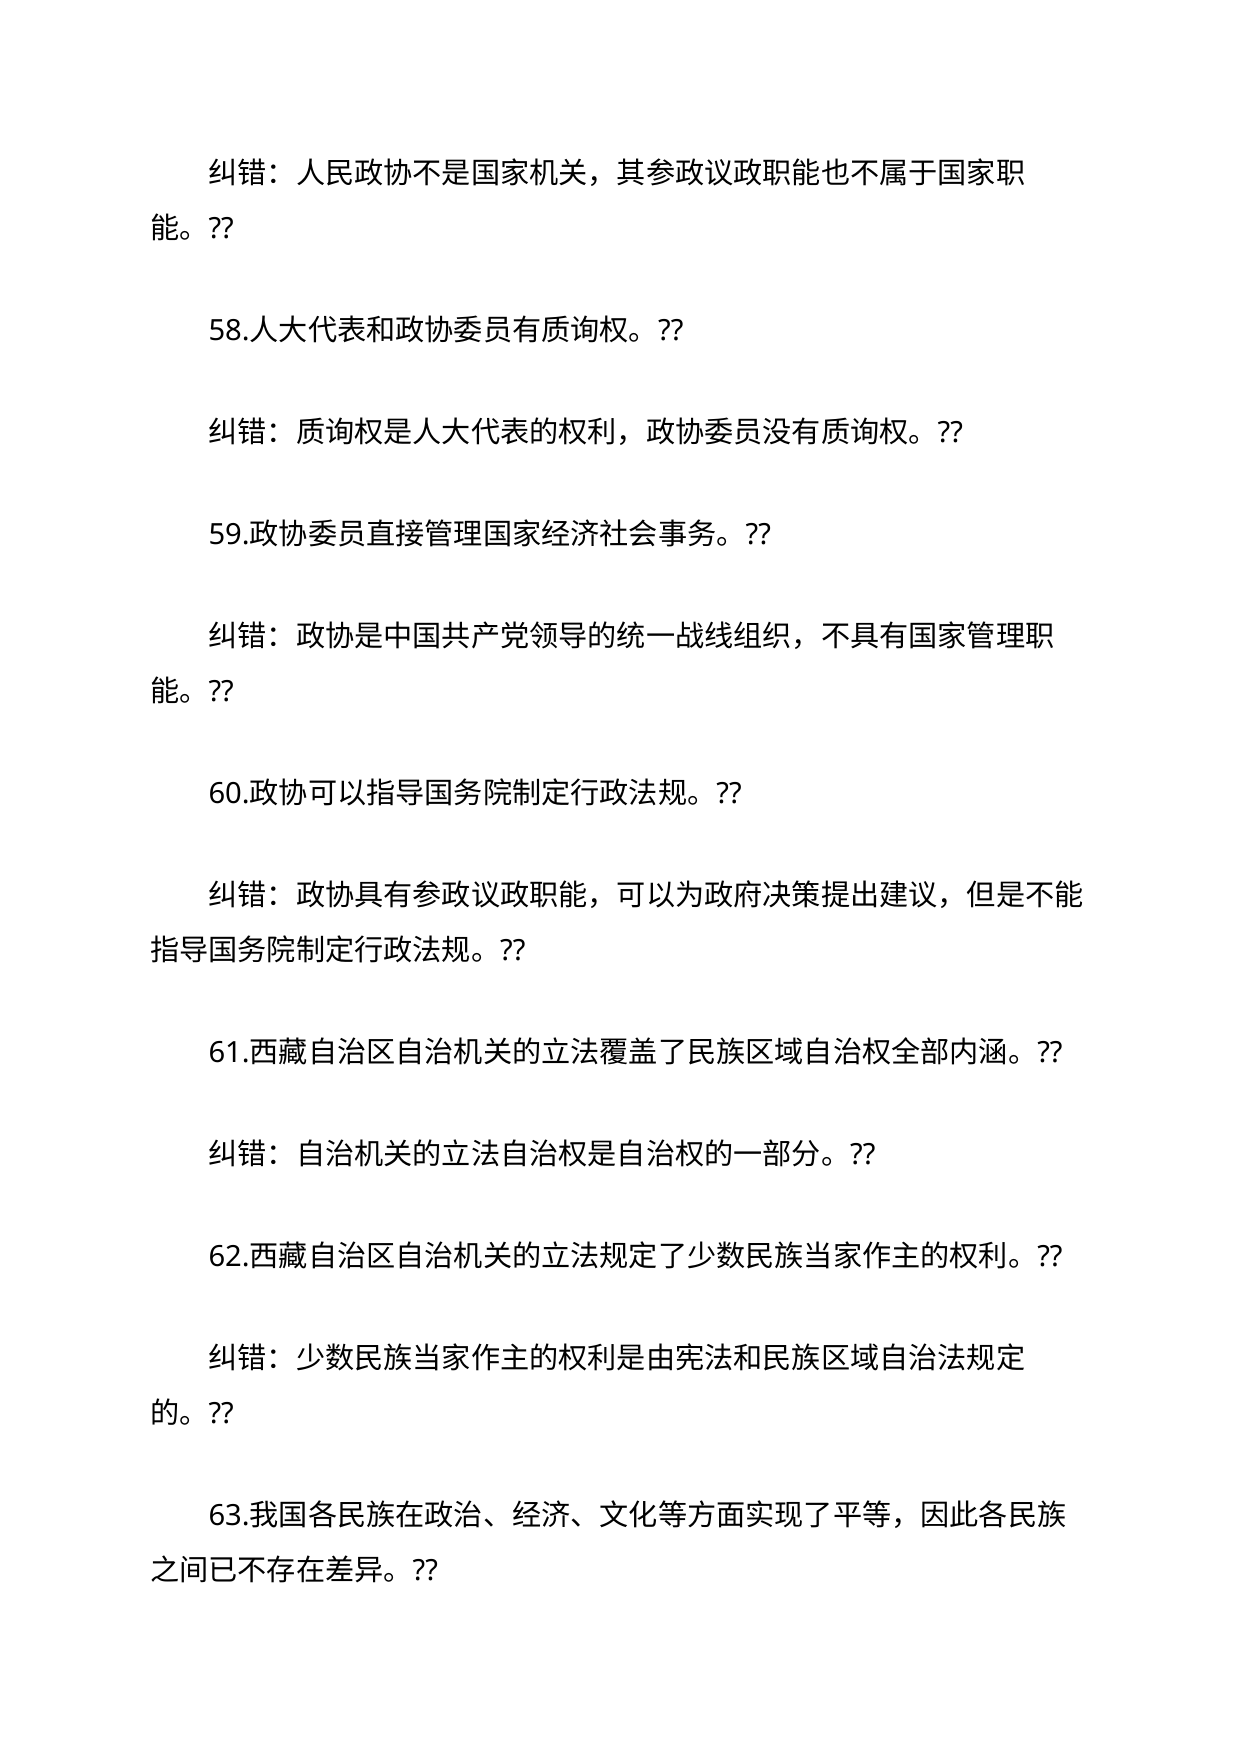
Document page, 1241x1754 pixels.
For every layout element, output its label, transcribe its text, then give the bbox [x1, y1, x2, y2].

text 纠错：政协具有参政议政职能，可以为政府决策提出建议，但是不能指导国务院制定行政法规。?? [150, 872, 1090, 969]
text 纠错：人民政协不是国家机关，其参政议政职能也不属于国家职能。?? [150, 150, 1090, 247]
text 纠错：自治机关的立法自治权是自治权的一部分。?? [150, 1131, 1090, 1173]
text 61.西藏自治区自治机关的立法覆盖了民族区域自治权全部内涵。?? [150, 1028, 1090, 1071]
text 59.政协委员直接管理国家经济社会事务。?? [150, 511, 1090, 553]
text 纠错：少数民族当家作主的权利是由宪法和民族区域自治法规定的。?? [150, 1334, 1090, 1432]
text 58.人大代表和政协委员有质询权。?? [150, 307, 1090, 349]
text 63.我国各民族在政治、经济、文化等方面实现了平等，因此各民族之间已不存在差异。?? [150, 1491, 1090, 1589]
text 纠错：政协是中国共产党领导的统一战线组织，不具有国家管理职能。?? [150, 613, 1090, 710]
text 纠错：质询权是人大代表的权利，政协委员没有质询权。?? [150, 409, 1090, 451]
text 62.西藏自治区自治机关的立法规定了少数民族当家作主的权利。?? [150, 1232, 1090, 1275]
text 60.政协可以指导国务院制定行政法规。?? [150, 770, 1090, 812]
